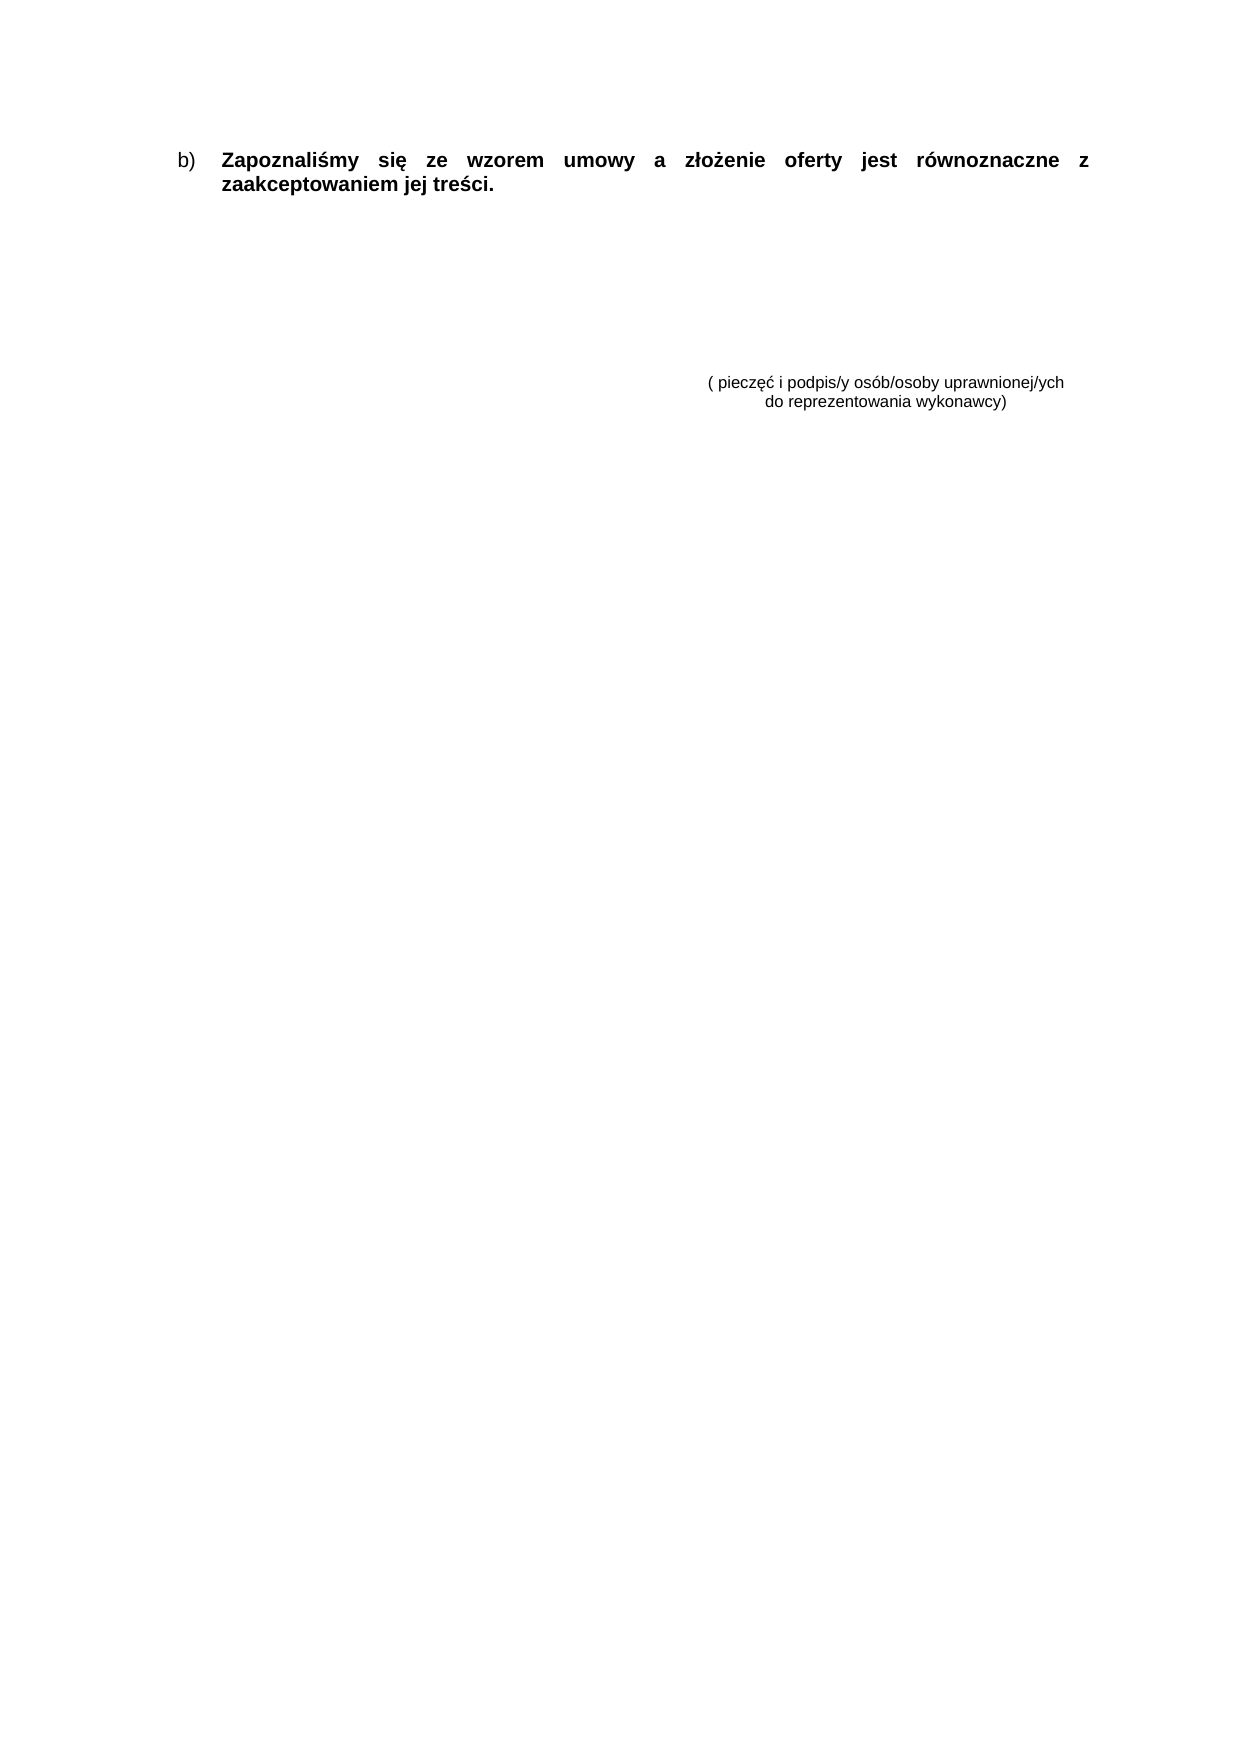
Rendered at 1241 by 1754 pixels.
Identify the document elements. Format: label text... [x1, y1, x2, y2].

list Zapoznaliśmy się ze wzorem umowy a złożenie oferty jest równoznaczne z zaakceptowaniem jej treści. [177, 148, 1090, 196]
text ( pieczęć i podpis/y osób/osoby uprawnionej/ych [679, 373, 1093, 392]
text do reprezentowania wykonawcy) [679, 392, 1093, 411]
